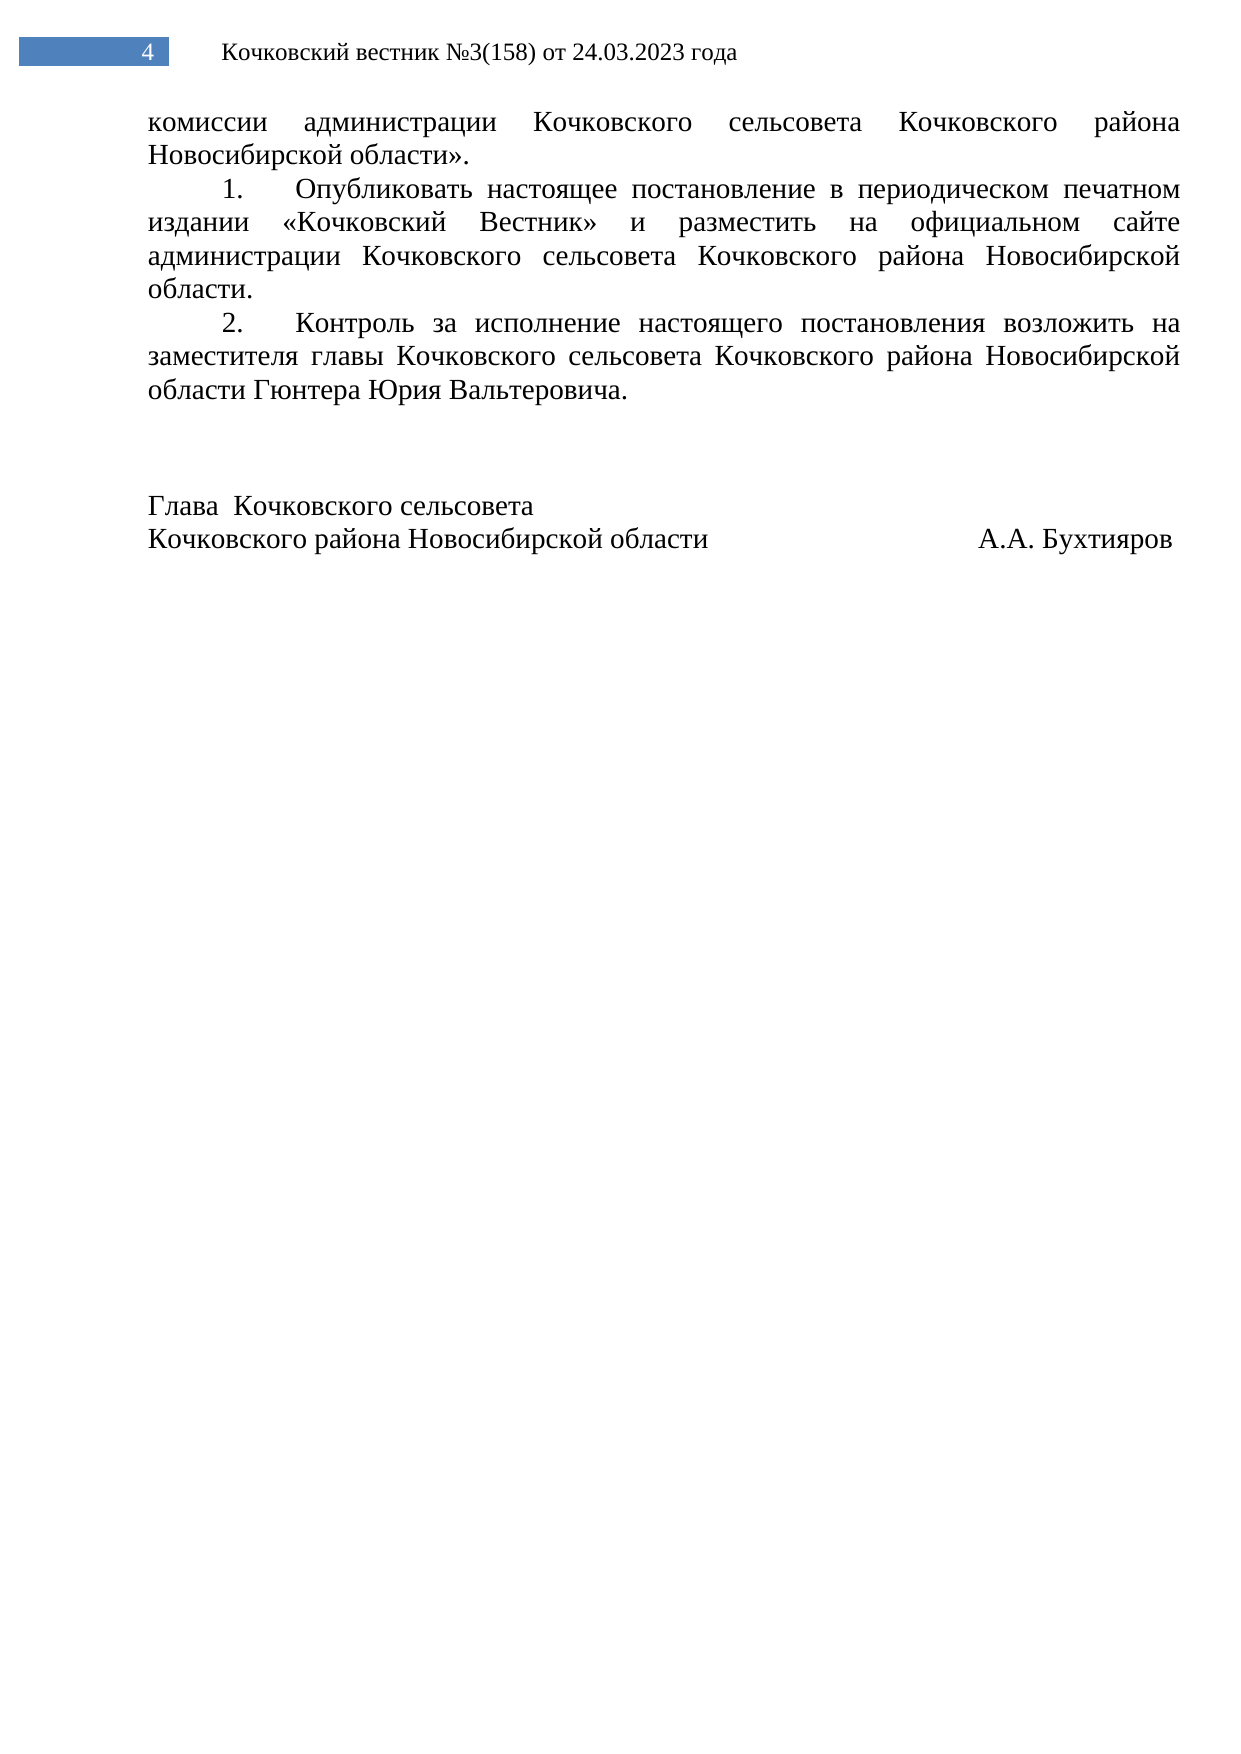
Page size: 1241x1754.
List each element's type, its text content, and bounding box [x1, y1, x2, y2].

text Кочковского района Новосибирской области А.А. Бухтияров [148, 522, 1181, 555]
list Контроль за исполнение настоящего постановления возложить на заместителя главы Кочковского сельсовета Кочковского района Новосибирской области Гюнтера Юрия Вальтеровича. [148, 305, 1181, 406]
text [148, 104, 1181, 171]
text Глава Кочковского сельсовета [148, 488, 1181, 522]
list Опубликовать настоящее постановление в периодическом печатном издании «Кочковский Вестник» и разместить на официальном сайте администрации Кочковского сельсовета Кочковского района Новосибирской области. [148, 171, 1181, 305]
